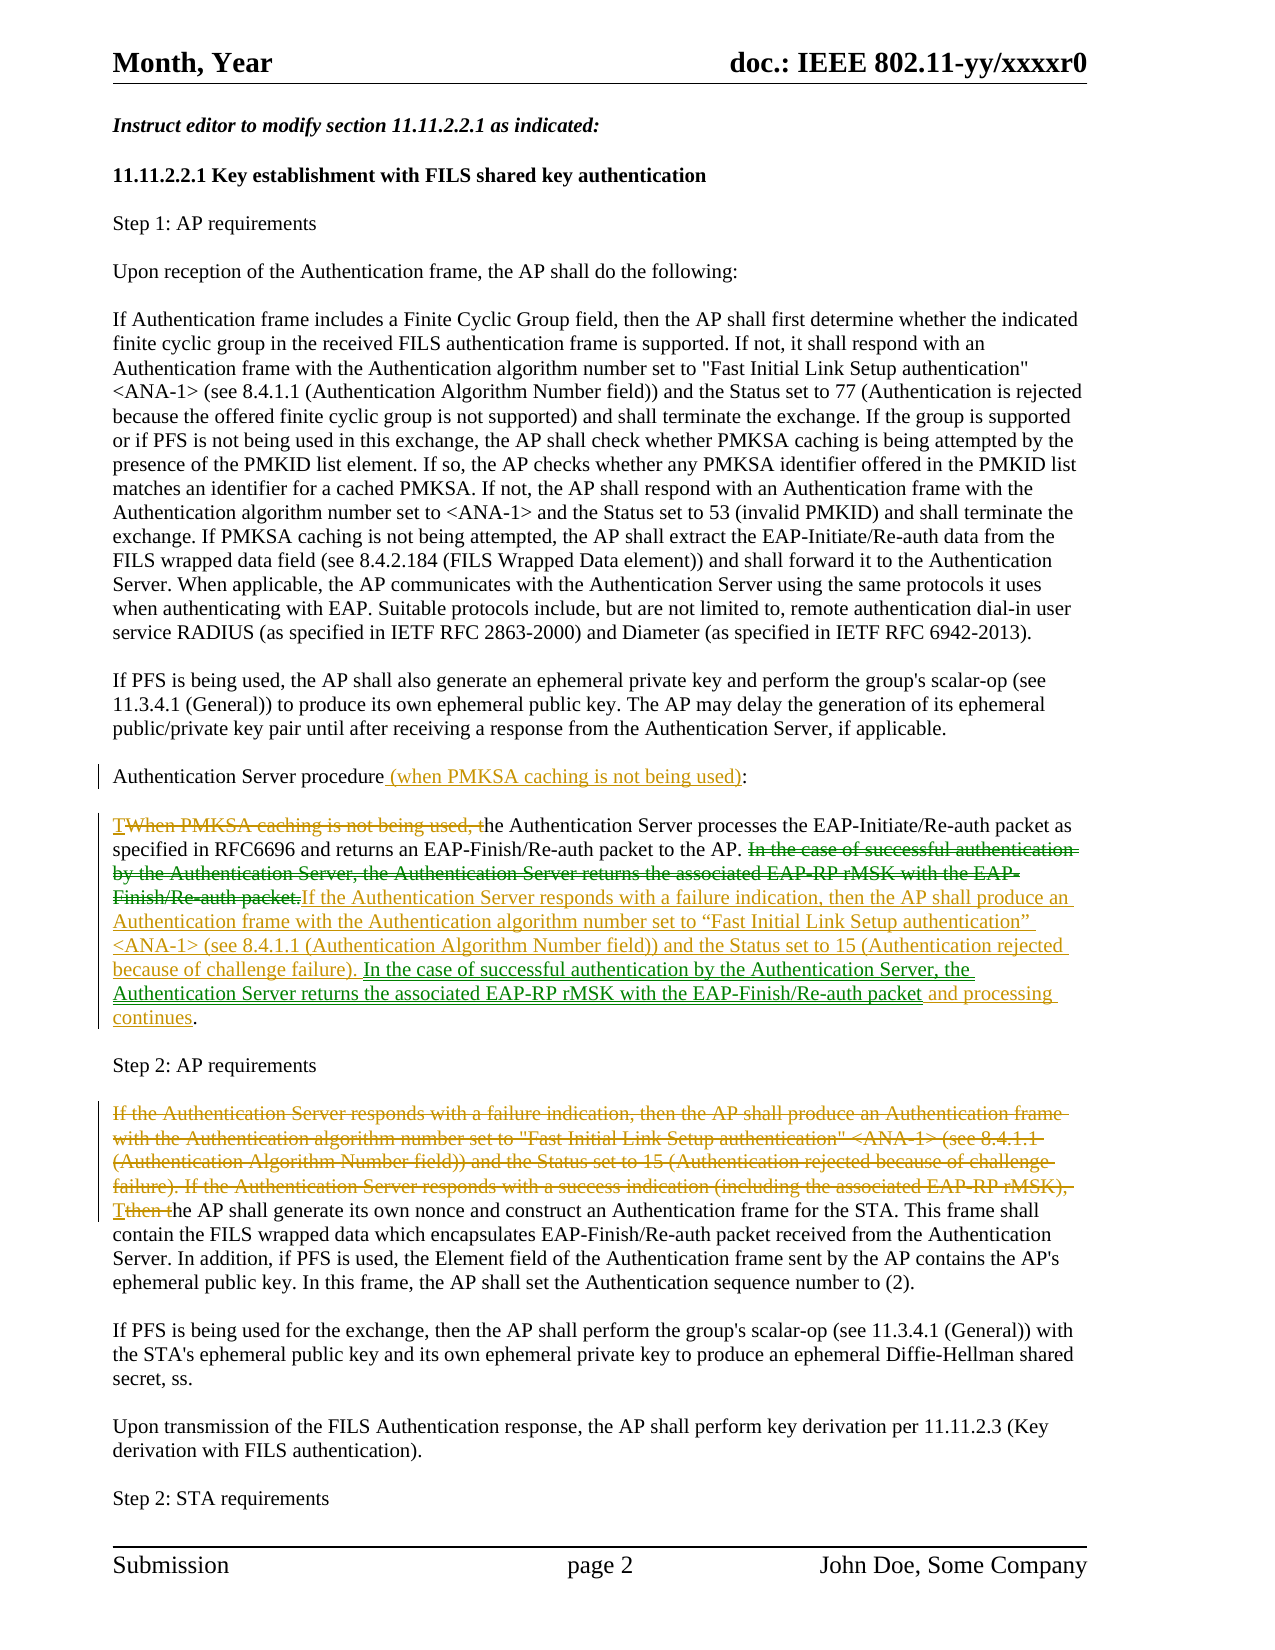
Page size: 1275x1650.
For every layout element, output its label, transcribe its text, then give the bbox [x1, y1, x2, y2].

text Instruct editor to modify section 11.11.2.2.1 as indicated: [112, 112, 1087, 137]
text 11.11.2.2.1 Key establishment with FILS shared key authentication [112, 163, 1087, 187]
text he AP shall generate its own nonce and construct an Authentication frame for the STA. This frame shall contain the FILS wrapped data which encapsulates EAP-Finish/Re-auth packet received from the Authentication Server. In addition, if PFS is used, the Element field of the Authentication frame sent by the AP contains the AP's ephemeral public key. In this frame, the AP shall set the Authentication sequence number to (2). [112, 1101, 1087, 1294]
text Step 2: AP requirements [112, 1053, 1087, 1077]
text If Authentication frame includes a Finite Cyclic Group field, then the AP shall first determine whether the indicated finite cyclic group in the received FILS authentication frame is supported. If not, it shall respond with an Authentication frame with the Authentication algorithm number set to "Fast Initial Link Setup authentication" <ANA-1> (see 8.4.1.1 (Authentication Algorithm Number field)) and the Status set to 77 (Authentication is rejected because the offered finite cyclic group is not supported) and shall terminate the exchange. If the group is supported or if PFS is not being used in this exchange, the AP shall check whether PMKSA caching is being attempted by the presence of the PMKID list element. If so, the AP checks whether any PMKSA identifier offered in the PMKID list matches an identifier for a cached PMKSA. If not, the AP shall respond with an Authentication frame with the Authentication algorithm number set to <ANA-1> and the Status set to 53 (invalid PMKID) and shall terminate the exchange. If PMKSA caching is not being attempted, the AP shall extract the EAP-Initiate/Re-auth data from the FILS wrapped data field (see 8.4.2.184 (FILS Wrapped Data element)) and shall forward it to the Authentication Server. When applicable, the AP communicates with the Authentication Server using the same protocols it uses when authenticating with EAP. Suitable protocols include, but are not limited to, remote authentication dial-in user service RADIUS (as specified in IETF RFC 2863-2000) and Diameter (as specified in IETF RFC 6942-2013). [112, 307, 1087, 644]
text he Authentication Server processes the EAP-Initiate/Re-auth packet as specified in RFC6696 and returns an EAP-Finish/Re-auth packet to the AP. [112, 813, 1087, 1029]
text Upon reception of the Authentication frame, the AP shall do the following: [112, 259, 1087, 283]
text If PFS is being used for the exchange, then the AP shall perform the group's scalar-op (see 11.3.4.1 (General)) with the STA's ephemeral public key and its own ephemeral private key to produce an ephemeral Diffie-Hellman shared secret, ss. [112, 1318, 1087, 1390]
text Step 2: STA requirements [112, 1486, 1087, 1510]
text Step 1: AP requirements [112, 211, 1087, 235]
text Authentication Server procedure: [112, 764, 1087, 788]
text Upon transmission of the FILS Authentication response, the AP shall perform key derivation per 11.11.2.3 (Key derivation with FILS authentication). [112, 1414, 1087, 1462]
text If PFS is being used, the AP shall also generate an ephemeral private key and perform the group's scalar-op (see 11.3.4.1 (General)) to produce its own ephemeral public key. The AP may delay the generation of its ephemeral public/private key pair until after receiving a response from the Authentication Server, if applicable. [112, 668, 1087, 740]
